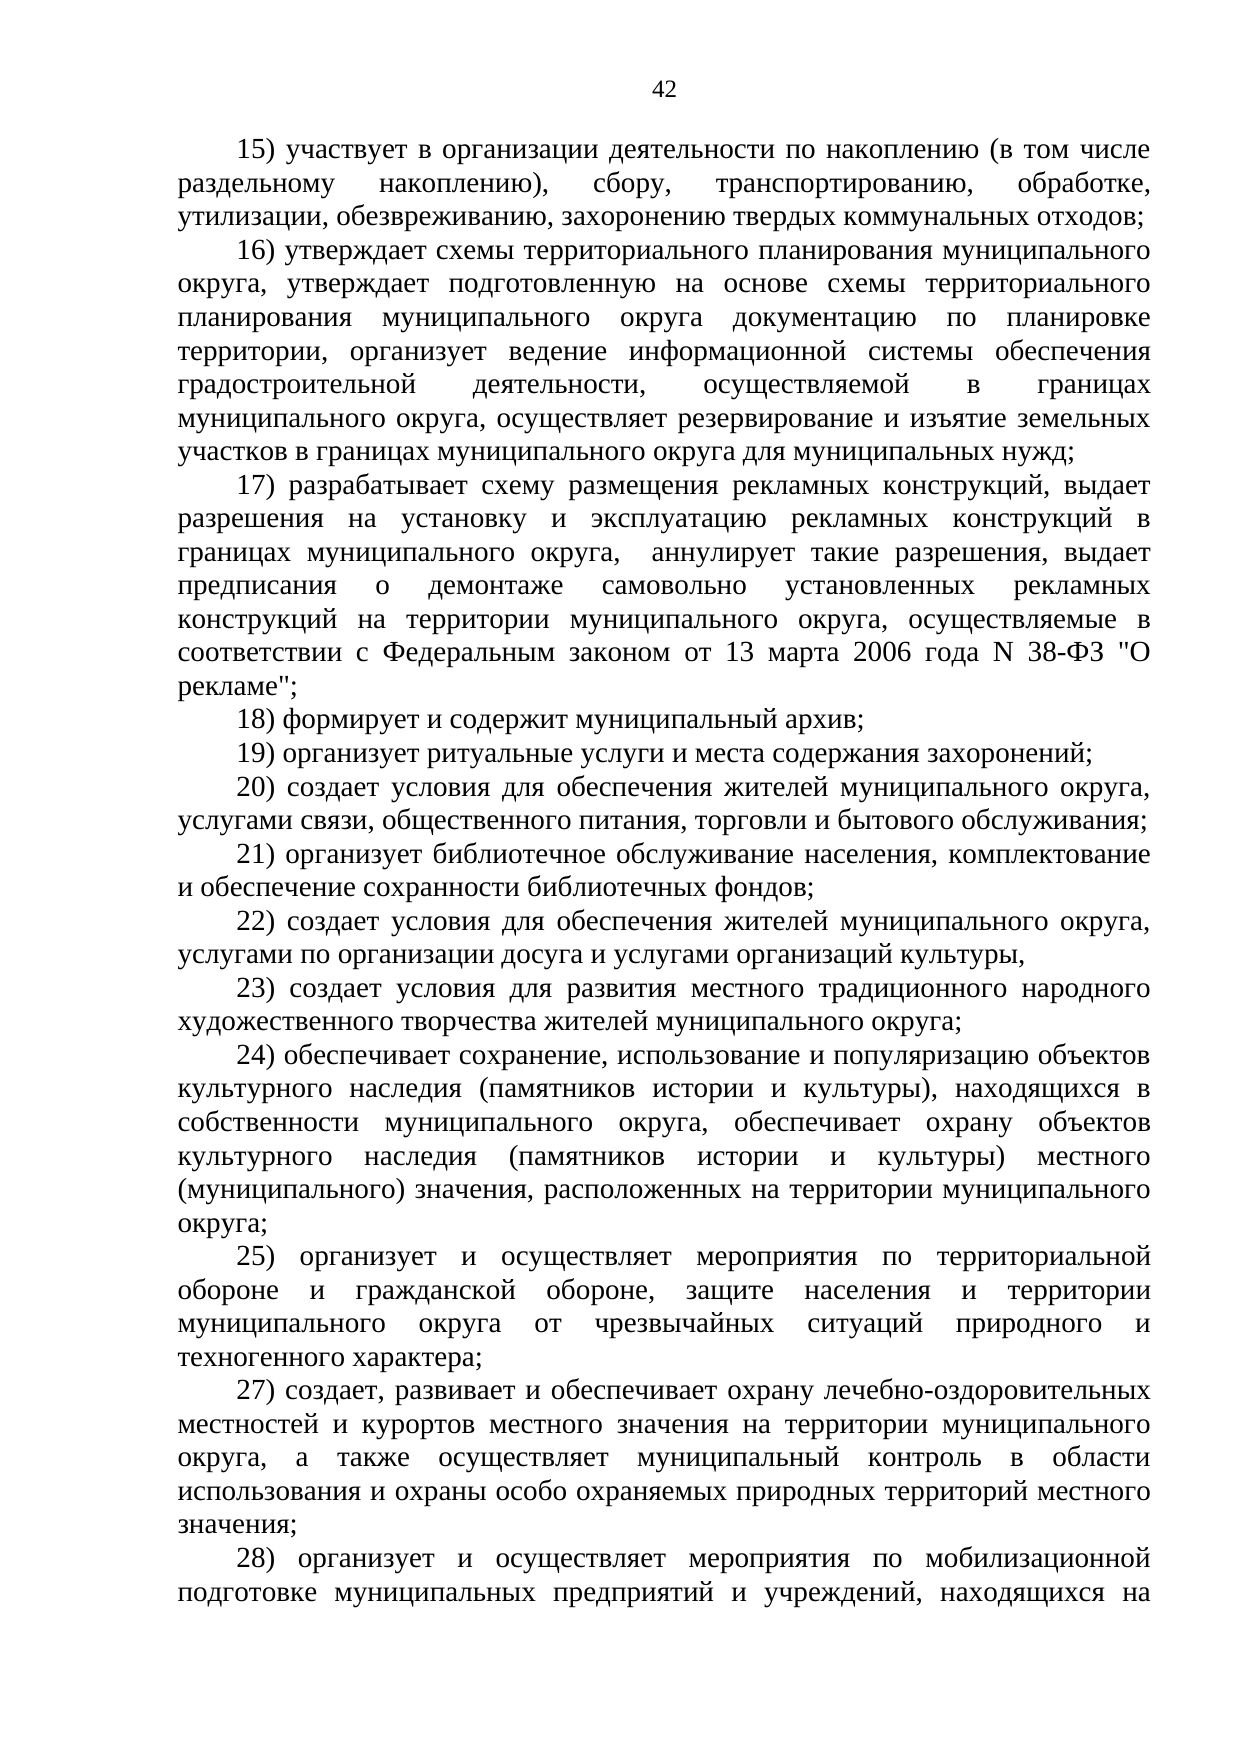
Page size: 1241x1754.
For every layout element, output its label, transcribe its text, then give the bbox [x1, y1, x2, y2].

text 18) формирует и содержит муниципальный архив; [177, 702, 1152, 735]
text 16) утверждает схемы территориального планирования муниципального округа, утверждает подготовленную на основе схемы территориального планирования муниципального округа документацию по планировке территории, организует ведение информационной системы обеспечения градостроительной деятельности, осуществляемой в границах муниципального округа, осуществляет резервирование и изъятие земельных участков в границах муниципального округа для муниципальных нужд; [177, 232, 1152, 467]
text 21) организует библиотечное обслуживание населения, комплектование и обеспечение сохранности библиотечных фондов; [177, 836, 1152, 903]
text 24) обеспечивает сохранение, использование и популяризацию объектов культурного наследия (памятников истории и культуры), находящихся в собственности муниципального округа, обеспечивает охрану объектов культурного наследия (памятников истории и культуры) местного (муниципального) значения, расположенных на территории муниципального округа; [177, 1037, 1152, 1238]
text 27) создает, развивает и обеспечивает охрану лечебно-оздоровительных местностей и курортов местного значения на территории муниципального округа, а также осуществляет муниципальный контроль в области использования и охраны особо охраняемых природных территорий местного значения; [177, 1372, 1152, 1540]
text 20) создает условия для обеспечения жителей муниципального округа, услугами связи, общественного питания, торговли и бытового обслуживания; [177, 769, 1152, 836]
text 23) создает условия для развития местного традиционного народного художественного творчества жителей муниципального округа; [177, 970, 1152, 1037]
text 25) организует и осуществляет мероприятия по территориальной обороне и гражданской обороне, защите населения и территории муниципального округа от чрезвычайных ситуаций природного и техногенного характера; [177, 1238, 1152, 1372]
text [177, 1540, 1152, 1607]
text 22) создает условия для обеспечения жителей муниципального округа, услугами по организации досуга и услугами организаций культуры, [177, 903, 1152, 970]
text 17) разрабатывает схему размещения рекламных конструкций, выдает разрешения на установку и эксплуатацию рекламных конструкций в границах муниципального округа, аннулирует такие разрешения, выдает предписания о демонтаже самовольно установленных рекламных конструкций на территории муниципального округа, осуществляемые в соответствии с Федеральным законом от 13 марта 2006 года N 38-ФЗ "О рекламе"; [177, 467, 1152, 702]
text 15) участвует в организации деятельности по накоплению (в том числе раздельному накоплению), сбору, транспортированию, обработке, утилизации, обезвреживанию, захоронению твердых коммунальных отходов; [177, 131, 1152, 232]
text 19) организует ритуальные услуги и места содержания захоронений; [177, 735, 1152, 769]
